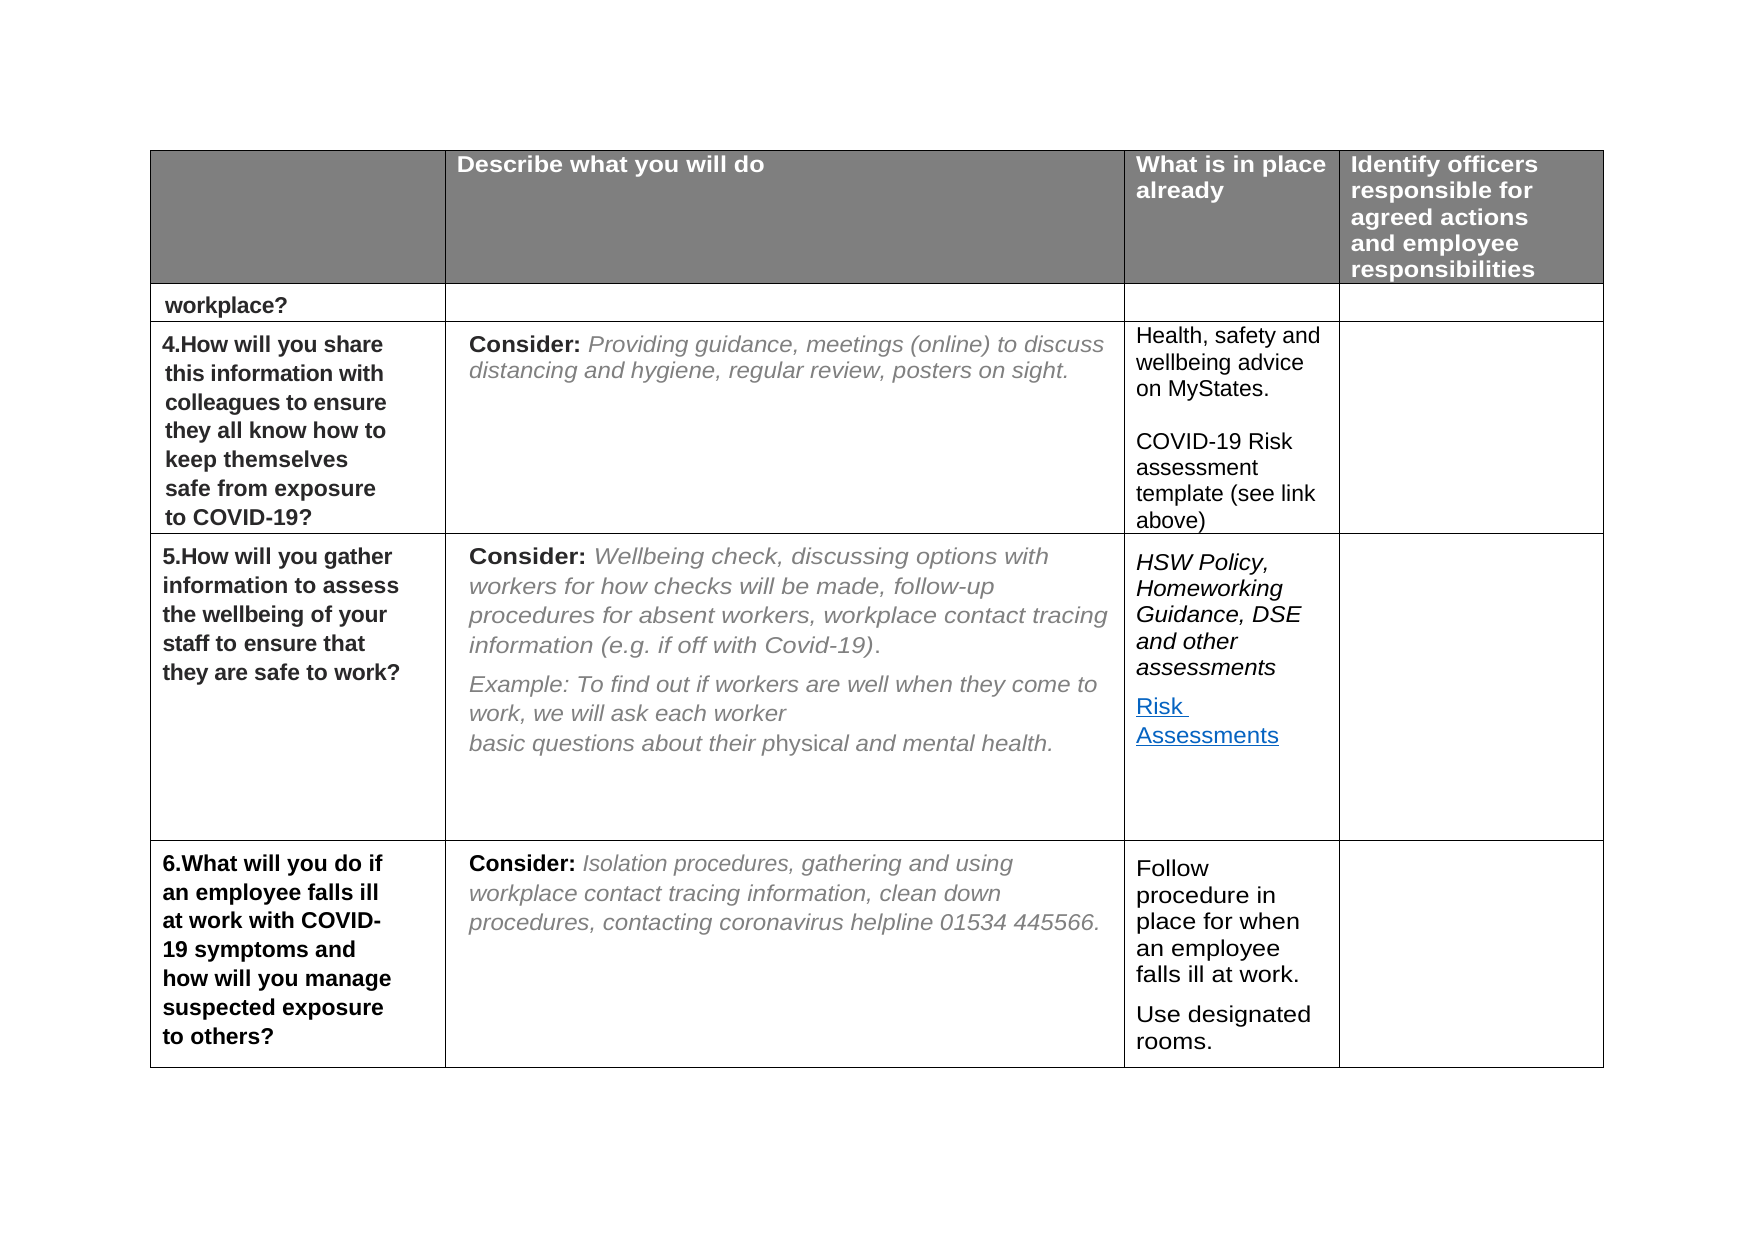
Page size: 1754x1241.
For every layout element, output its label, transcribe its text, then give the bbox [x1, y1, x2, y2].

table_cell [446, 284, 1124, 321]
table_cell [151, 841, 445, 1067]
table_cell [151, 284, 445, 321]
table_header Describe what you will do [446, 151, 1124, 283]
table_header [151, 151, 445, 283]
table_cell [1125, 841, 1339, 1067]
table_header Identify officers responsible for agreed actions and employee responsibilities [1340, 151, 1603, 283]
table_cell [1340, 322, 1603, 533]
table_cell [1125, 284, 1339, 321]
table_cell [446, 841, 1124, 1067]
table_cell HSW Policy, Homeworking Guidance, DSE and other assessments Risk Assessments [1125, 534, 1339, 840]
table_cell [1340, 534, 1603, 840]
table_cell Consider: Providing guidance, meetings (online) to discuss distancing and hygiene, regular review, posters on sight. [446, 322, 1124, 533]
table_cell 4.How will you share this information with colleagues to ensure they all know how to keep themselves safe from exposure to COVID-19? [151, 322, 445, 533]
table_cell [1340, 284, 1603, 321]
table_cell Health, safety and wellbeing advice on MyStates. COVID-19 Risk assessment template (see link above) [1125, 322, 1339, 533]
table_header What is in place already [1125, 151, 1339, 283]
table_cell Consider: Wellbeing check, discussing options with workers for how checks will be made, follow-up procedures for absent workers, workplace contact tracing information (e.g. if off with Covid-19). Example: To find out if workers are well when they come to work, we will ask each worker basic questions about their physical and mental health. [446, 534, 1124, 840]
table_cell [1340, 841, 1603, 1067]
table_cell 5.How will you gather information to assess the wellbeing of your staff to ensure that they are safe to work? [151, 534, 445, 840]
